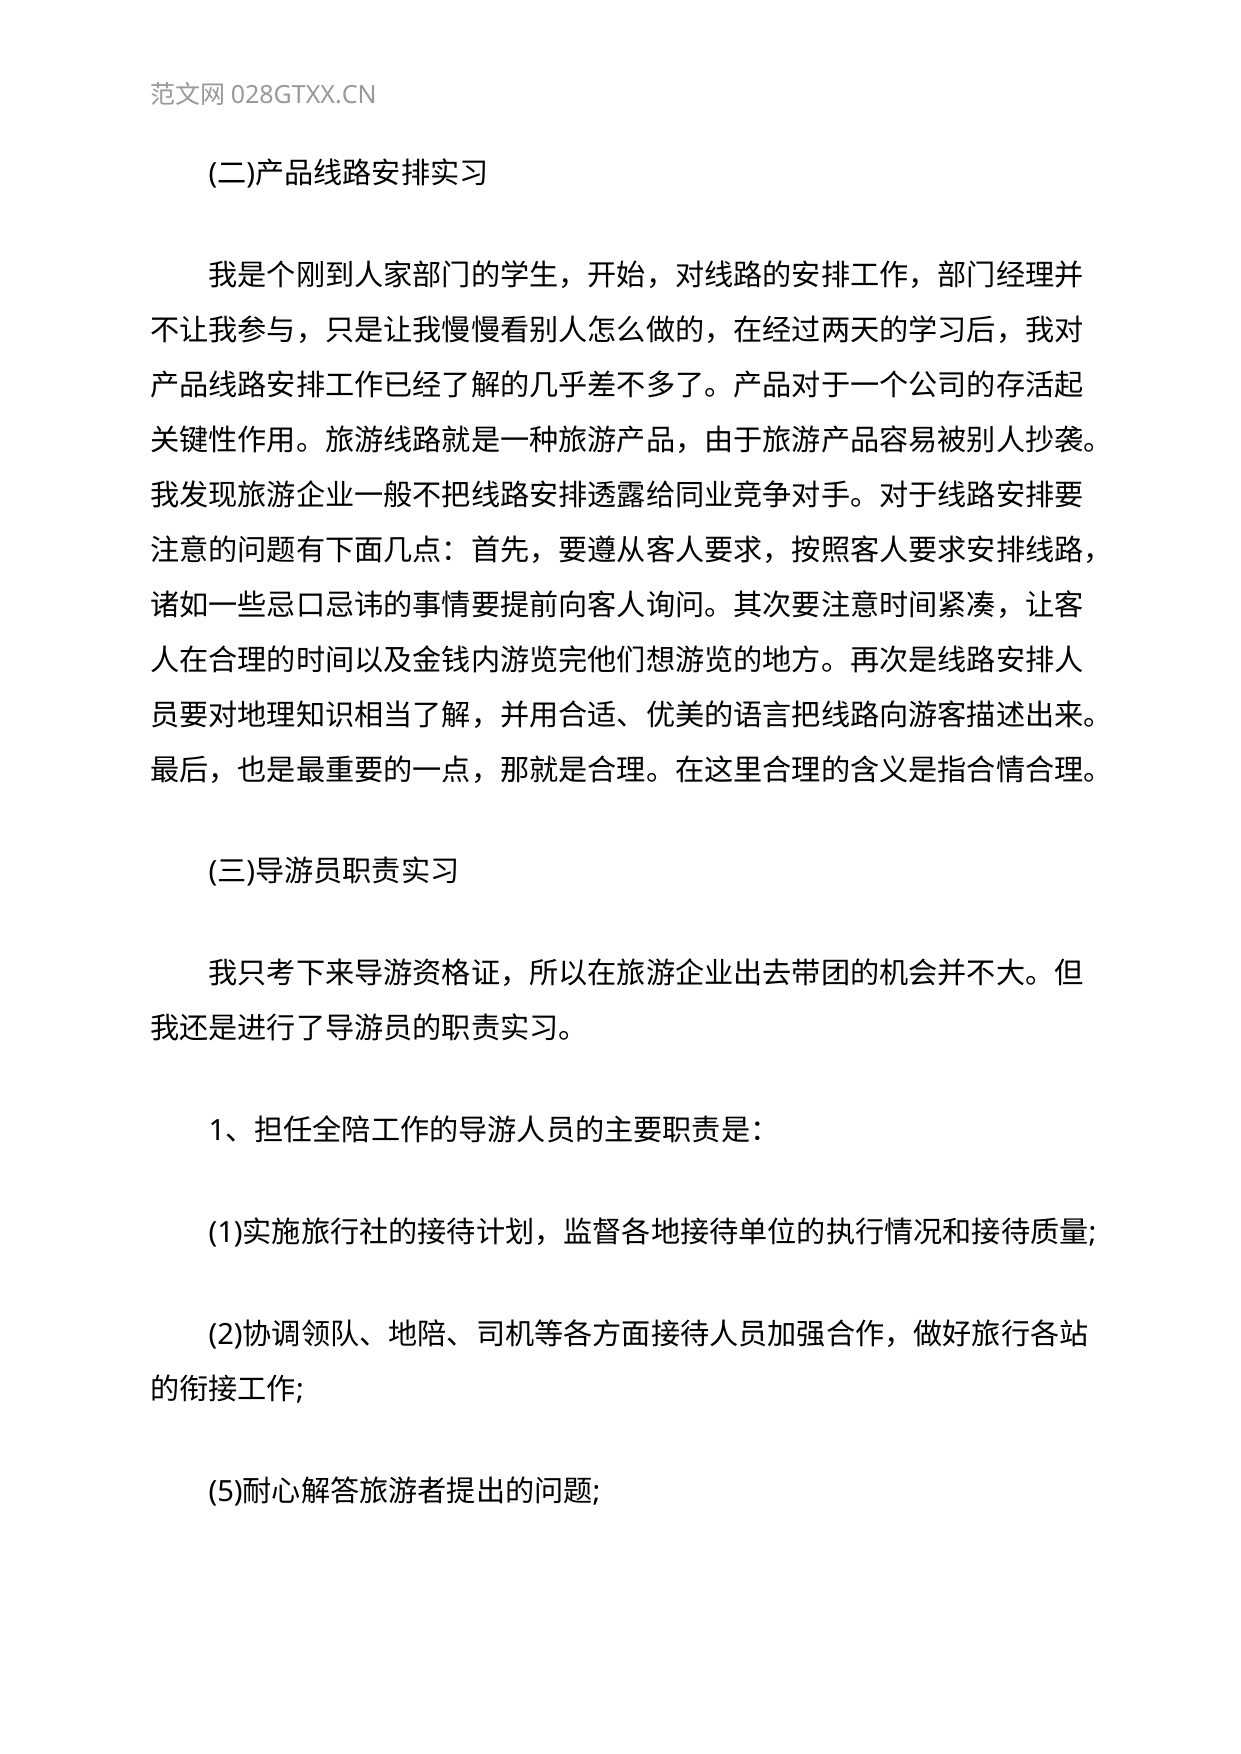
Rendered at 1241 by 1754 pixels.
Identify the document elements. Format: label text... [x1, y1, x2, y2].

text 我只考下来导游资格证，所以在旅游企业出去带团的机会并不大。但我还是进行了导游员的职责实习。 [150, 950, 1090, 1047]
text 我是个刚到人家部门的学生，开始，对线路的安排工作，部门经理并不让我参与，只是让我慢慢看别人怎么做的，在经过两天的学习后，我对产品线路安排工作已经了解的几乎差不多了。产品对于一个公司的存活起关键性作用。旅游线路就是一种旅游产品，由于旅游产品容易被别人抄袭。我发现旅游企业一般不把线路安排透露给同业竞争对手。对于线路安排要注意的问题有下面几点：首先，要遵从客人要求，按照客人要求安排线路，诸如一些忌口忌讳的事情要提前向客人询问。其次要注意时间紧凑，让客人在合理的时间以及金钱内游览完他们想游览的地方。再次是线路安排人员要对地理知识相当了解，并用合适、优美的语言把线路向游客描述出来。最后，也是最重要的一点，那就是合理。在这里合理的含义是指合情合理。 [150, 252, 1090, 788]
text 1、担任全陪工作的导游人员的主要职责是： [150, 1106, 1090, 1149]
text (1)实施旅行社的接待计划，监督各地接待单位的执行情况和接待质量; [150, 1208, 1090, 1251]
text (5)耐心解答旅游者提出的问题; [150, 1467, 1090, 1510]
text (2)协调领队、地陪、司机等各方面接待人员加强合作，做好旅行各站的衔接工作; [150, 1310, 1090, 1408]
text (三)导游员职责实习 [150, 848, 1090, 890]
text (二)产品线路安排实习 [150, 150, 1090, 192]
